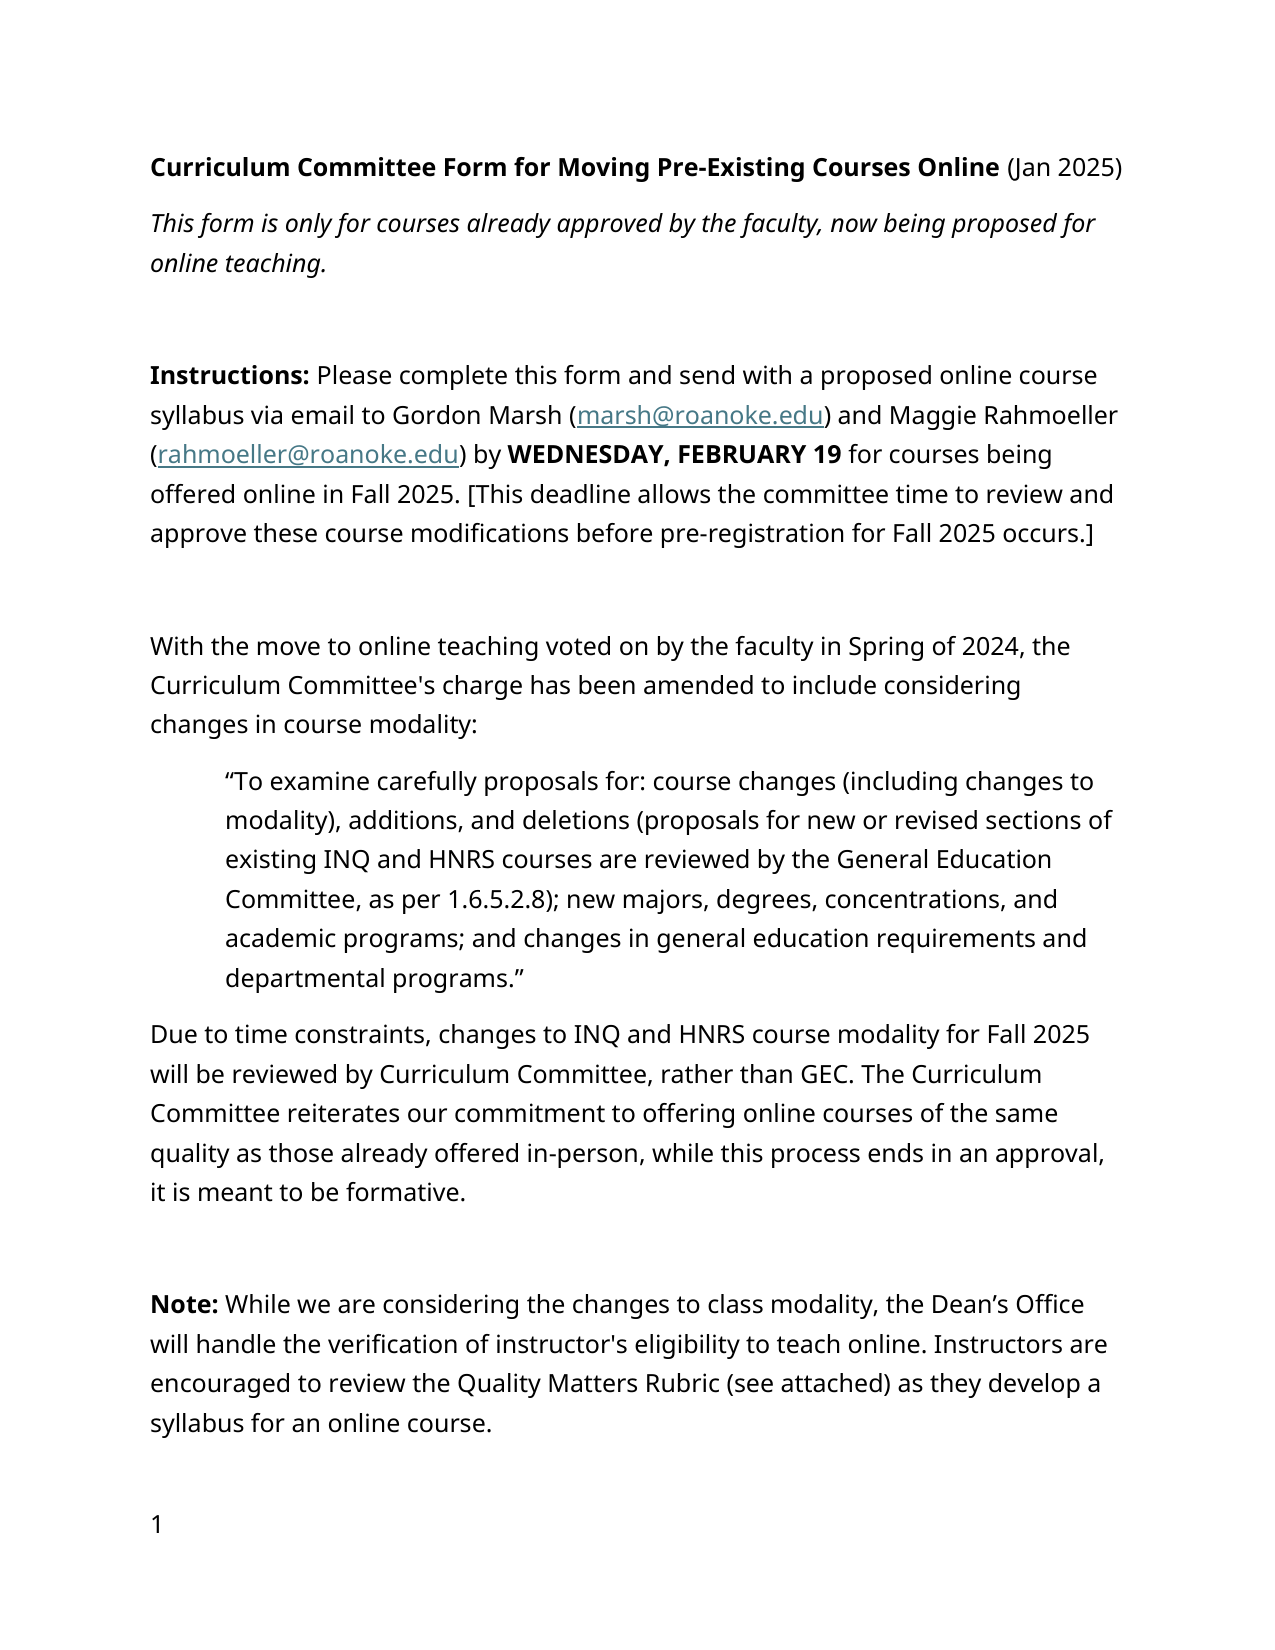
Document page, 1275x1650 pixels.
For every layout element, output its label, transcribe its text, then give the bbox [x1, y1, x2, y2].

text Note: While we are considering the changes to class modality, the Dean’s Office will handle the verification of instructor's eligibility to teach online. Instructors are encouraged to review the Quality Matters Rubric (see attached) as they develop a syllabus for an online course. [150, 1287, 1125, 1439]
text This form is only for courses already approved by the faculty, now being proposed for online teaching. [150, 206, 1125, 280]
text Instructions: Please complete this form and send with a proposed online course syllabus via email to Gordon Marsh (marsh@roanoke.edu) and Maggie Rahmoeller (rahmoeller@roanoke.edu) by WEDNESDAY, FEBRUARY 19 for courses being offered online in Fall 2025. [This deadline allows the committee time to review and approve these course modifications before pre-registration for Fall 2025 occurs.] [150, 358, 1125, 550]
text Due to time constraints, changes to INQ and HNRS course modality for Fall 2025 will be reviewed by Curriculum Committee, rather than GEC. The Curriculum Committee reiterates our commitment to offering online courses of the same quality as those already offered in-person, while this process ends in an approval, it is meant to be formative. [150, 1017, 1125, 1209]
text “To examine carefully proposals for: course changes (including changes to modality), additions, and deletions (proposals for new or revised sections of existing INQ and HNRS courses are reviewed by the General Education Committee, as per 1.6.5.2.8); new majors, degrees, concentrations, and academic programs; and changes in general education requirements and departmental programs.” [225, 763, 1125, 995]
text With the move to online teaching voted on by the faculty in Spring of 2024, the Curriculum Committee's charge has been amended to include considering changes in course modality: [150, 628, 1125, 741]
text Curriculum Committee Form for Moving Pre-Existing Courses Online (Jan 2025) [150, 150, 1125, 184]
